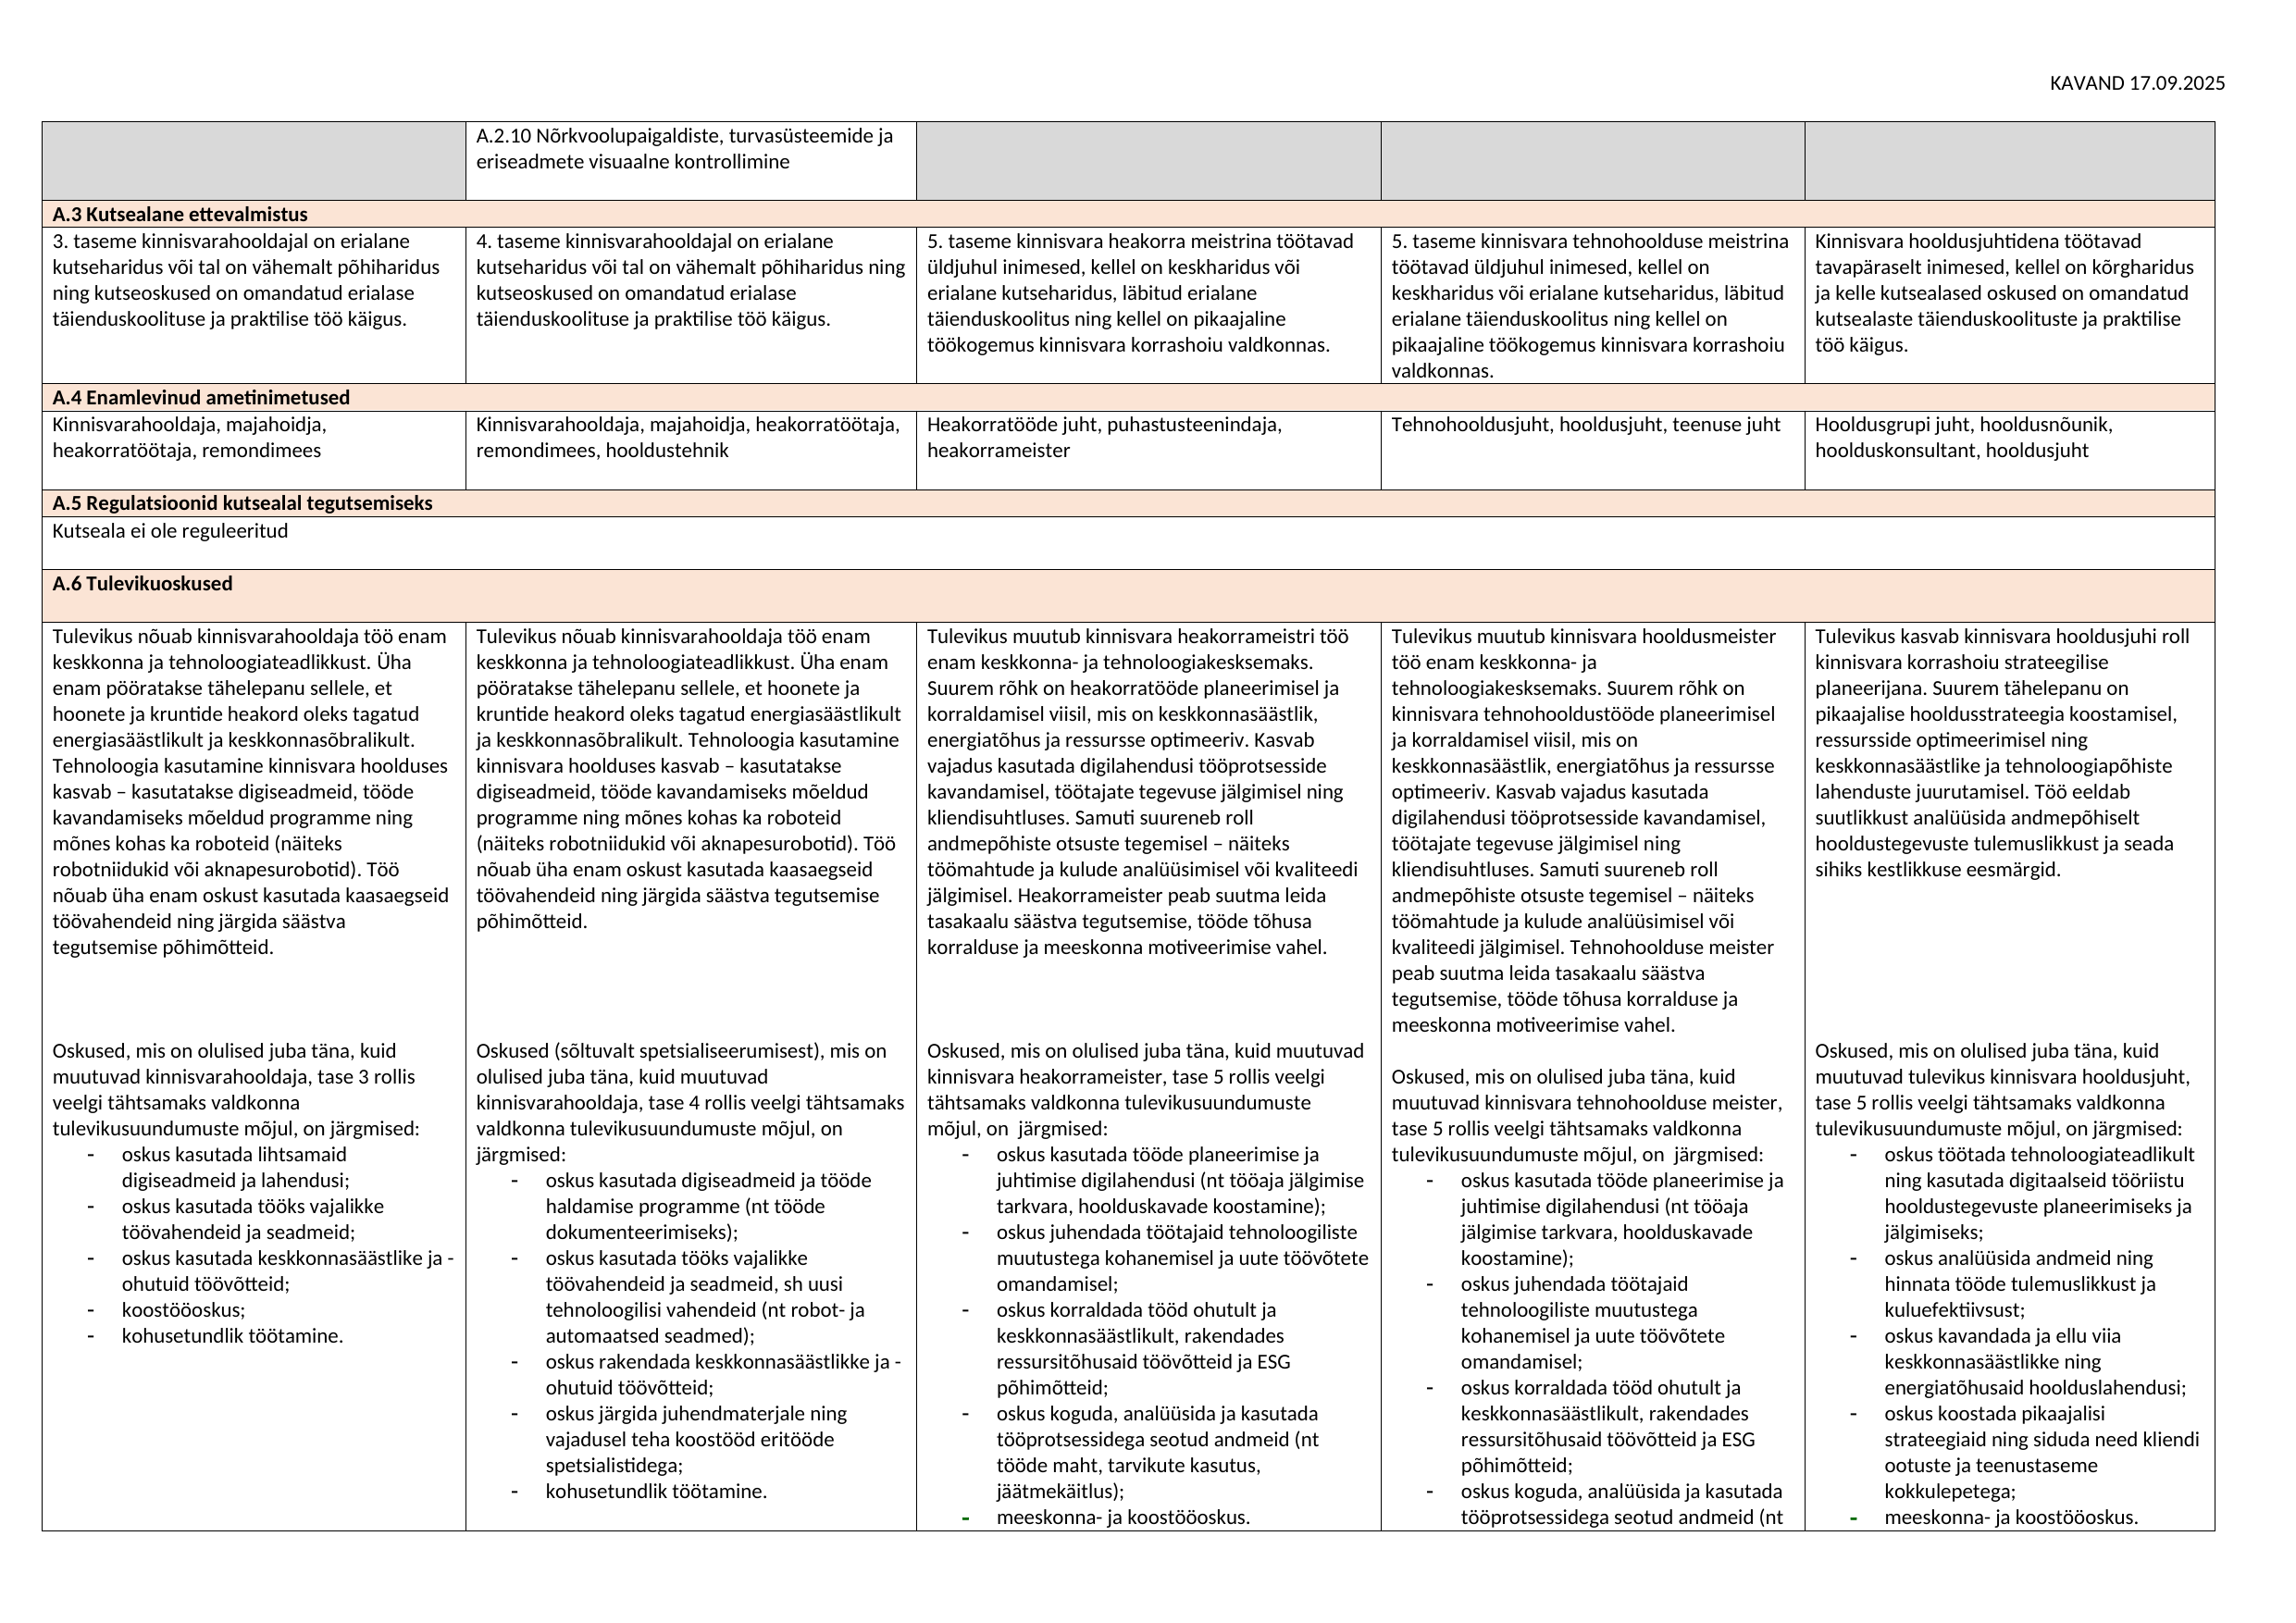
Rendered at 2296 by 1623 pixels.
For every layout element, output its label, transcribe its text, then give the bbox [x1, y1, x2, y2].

table_cell Hooldusgrupi juht, hooldusnõunik, hoolduskonsultant, hooldusjuht [1806, 412, 2215, 489]
table_cell A.3 Kutsealane ettevalmistus [43, 201, 2215, 227]
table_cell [466, 122, 916, 200]
table_cell 4. taseme kinnisvarahooldajal on erialane kutseharidus või tal on vähemalt põhiharidus ning kutseoskused on omandatud erialase täienduskoolituse ja praktilise töö käigus. [466, 228, 916, 383]
table_cell [1806, 122, 2215, 200]
table_cell Kutseala ei ole reguleeritud [43, 517, 2215, 569]
table_cell Tehnohooldusjuht, hooldusjuht, teenuse juht [1382, 412, 1805, 489]
table_cell 5. taseme kinnisvara tehnohoolduse meistrina töötavad üldjuhul inimesed, kellel on keskharidus või erialane kutseharidus, läbitud erialane täienduskoolitus ning kellel on pikaajaline töökogemus kinnisvara korrashoiu valdkonnas. [1382, 228, 1805, 383]
table_cell Kinnisvarahooldaja, majahoidja, heakorratöötaja, remondimees, hooldustehnik [466, 412, 916, 489]
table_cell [1382, 623, 1805, 1530]
table_cell Kinnisvarahooldaja, majahoidja, heakorratöötaja, remondimees [43, 412, 465, 489]
table_cell 3. taseme kinnisvarahooldajal on erialane kutseharidus või tal on vähemalt põhiharidus ning kutseoskused on omandatud erialase täienduskoolituse ja praktilise töö käigus. [43, 228, 465, 383]
table_cell A.6 Tulevikuoskused [43, 570, 2215, 622]
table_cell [466, 623, 916, 1530]
table_cell 5. taseme kinnisvara heakorra meistrina töötavad üldjuhul inimesed, kellel on keskharidus või erialane kutseharidus, läbitud erialane täienduskoolitus ning kellel on pikaajaline töökogemus kinnisvara korrashoiu valdkonnas. [917, 228, 1381, 383]
table_cell Kinnisvara hooldusjuhtidena töötavad tavapäraselt inimesed, kellel on kõrgharidus ja kelle kutsealased oskused on omandatud kutsealaste täienduskoolituste ja praktilise töö käigus. [1806, 228, 2215, 383]
table_cell A.4 Enamlevinud ametinimetused [43, 384, 2215, 410]
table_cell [43, 623, 465, 1530]
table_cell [1806, 623, 2215, 1530]
table_cell A.5 Regulatsioonid kutsealal tegutsemiseks [43, 490, 2215, 516]
table_cell Heakorratööde juht, puhastusteenindaja, heakorrameister [917, 412, 1381, 489]
table_cell [1382, 122, 1805, 200]
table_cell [917, 623, 1381, 1530]
table_cell [43, 122, 465, 200]
table_cell [917, 122, 1381, 200]
